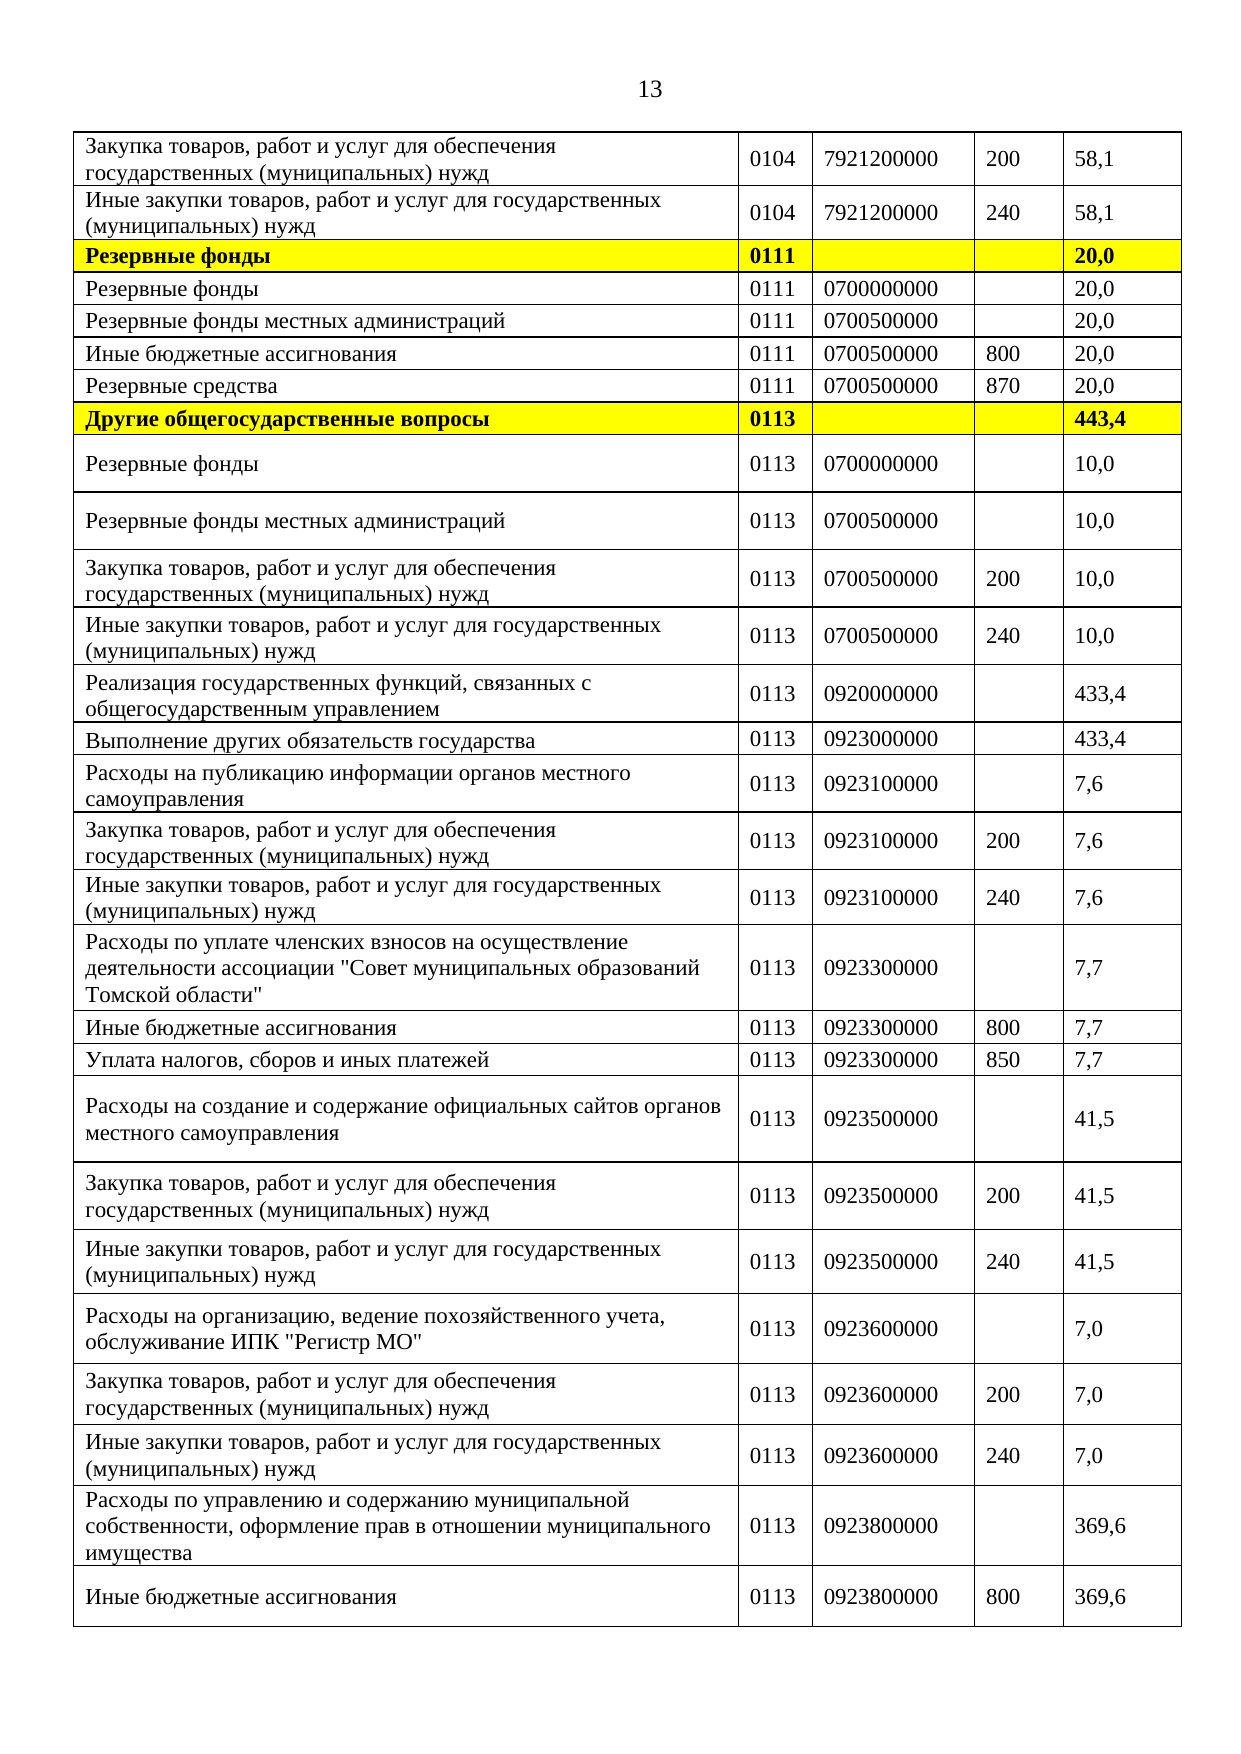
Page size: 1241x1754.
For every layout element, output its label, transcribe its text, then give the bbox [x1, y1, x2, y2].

table_cell 0700500000 [813, 550, 974, 606]
table_cell [975, 493, 1063, 549]
table_cell Закупка товаров, работ и услуг для обеспечения государственных (муниципальных) нужд [74, 1364, 738, 1424]
table_cell 0113 [739, 813, 812, 869]
table_cell 7,6 [1064, 813, 1181, 869]
table_cell [975, 925, 1063, 1010]
table_cell 0923300000 [813, 1044, 974, 1075]
table_cell 0113 [739, 435, 812, 491]
table_cell 0113 [739, 1076, 812, 1161]
table_cell [975, 403, 1063, 434]
table_cell 10,0 [1064, 493, 1181, 549]
table_cell 58,1 [1064, 186, 1181, 239]
table_cell 0923500000 [813, 1163, 974, 1229]
table_cell 0923600000 [813, 1425, 974, 1485]
table_cell [975, 723, 1063, 754]
table_cell 7,6 [1064, 755, 1181, 811]
table_cell Расходы на публикацию информации органов местного самоуправления [74, 755, 738, 811]
table_cell [975, 1076, 1063, 1161]
table_cell Иные закупки товаров, работ и услуг для государственных (муниципальных) нужд [74, 870, 738, 924]
table_cell [975, 755, 1063, 811]
table_cell 0700500000 [813, 338, 974, 369]
table_cell 0923300000 [813, 925, 974, 1010]
table_cell Закупка товаров, работ и услуг для обеспечения государственных (муниципальных) нужд [74, 550, 738, 606]
table_cell [975, 1294, 1063, 1363]
table_cell Реализация государственных функций, связанных с общегосударственным управлением [74, 665, 738, 721]
table_cell Иные закупки товаров, работ и услуг для государственных (муниципальных) нужд [74, 608, 738, 664]
table_cell 800 [975, 338, 1063, 369]
table_cell 0111 [739, 240, 812, 271]
table_cell 7,7 [1064, 1044, 1181, 1075]
table_cell 0113 [739, 755, 812, 811]
table_cell 0113 [739, 1044, 812, 1075]
table_cell 0113 [739, 1566, 812, 1626]
table_cell 0113 [739, 925, 812, 1010]
table_cell 200 [975, 813, 1063, 869]
table_cell 240 [975, 1230, 1063, 1293]
table_cell [813, 403, 974, 434]
table_cell [975, 665, 1063, 721]
table_cell 0923100000 [813, 755, 974, 811]
table_cell 7,0 [1064, 1364, 1181, 1424]
table_cell 0113 [739, 1486, 812, 1565]
table_cell 7,6 [1064, 870, 1181, 924]
table_cell 433,4 [1064, 665, 1181, 721]
table_cell 0923600000 [813, 1294, 974, 1363]
table_cell Иные бюджетные ассигнования [74, 1566, 738, 1626]
table_cell 200 [975, 1364, 1063, 1424]
table_cell 0111 [739, 273, 812, 304]
table_cell 0104 [739, 186, 812, 239]
table_cell 200 [975, 550, 1063, 606]
table_cell 20,0 [1064, 240, 1181, 271]
table_cell 10,0 [1064, 608, 1181, 664]
table_cell 0113 [739, 723, 812, 754]
table_cell 240 [975, 1425, 1063, 1485]
table_cell Иные закупки товаров, работ и услуг для государственных (муниципальных) нужд [74, 186, 738, 239]
table_cell 7,0 [1064, 1294, 1181, 1363]
table_cell 20,0 [1064, 273, 1181, 304]
table_cell Расходы по уплате членских взносов на осуществление деятельности ассоциации "Совет муниципальных образований Томской области" [74, 925, 738, 1010]
table_cell Иные бюджетные ассигнования [74, 1011, 738, 1043]
table_cell 240 [975, 870, 1063, 924]
table_cell 41,5 [1064, 1076, 1181, 1161]
table_cell 0111 [739, 370, 812, 401]
table_cell 0923500000 [813, 1076, 974, 1161]
table_cell Резервные фонды местных администраций [74, 305, 738, 336]
table_cell 0700500000 [813, 370, 974, 401]
table_cell 41,5 [1064, 1230, 1181, 1293]
table_cell 0113 [739, 1011, 812, 1043]
table_cell 0113 [739, 1163, 812, 1229]
table_cell 0923300000 [813, 1011, 974, 1043]
table_cell 0113 [739, 1364, 812, 1424]
table_cell 240 [975, 186, 1063, 239]
table_cell 0923100000 [813, 813, 974, 869]
table_cell 200 [975, 1163, 1063, 1229]
table_cell Иные закупки товаров, работ и услуг для государственных (муниципальных) нужд [74, 1425, 738, 1485]
table_cell 58,1 [1064, 133, 1181, 185]
table_cell 870 [975, 370, 1063, 401]
table_cell Закупка товаров, работ и услуг для обеспечения государственных (муниципальных) нужд [74, 133, 738, 185]
table_cell Резервные фонды [74, 240, 738, 271]
table_cell 0111 [739, 338, 812, 369]
table_cell 0700500000 [813, 493, 974, 549]
table_cell 0113 [739, 665, 812, 721]
table_cell 200 [975, 133, 1063, 185]
table_cell 7,0 [1064, 1425, 1181, 1485]
table_cell 0113 [739, 1425, 812, 1485]
table_cell 10,0 [1064, 550, 1181, 606]
table_cell [975, 1486, 1063, 1565]
table_cell Закупка товаров, работ и услуг для обеспечения государственных (муниципальных) нужд [74, 813, 738, 869]
table_cell 20,0 [1064, 370, 1181, 401]
table_cell 433,4 [1064, 723, 1181, 754]
table_cell 369,6 [1064, 1486, 1181, 1565]
table_cell 0920000000 [813, 665, 974, 721]
table_cell 0113 [739, 1294, 812, 1363]
table_cell Резервные фонды местных администраций [74, 493, 738, 549]
table_cell 7921200000 [813, 186, 974, 239]
table_cell [975, 435, 1063, 491]
table_cell 7,7 [1064, 925, 1181, 1010]
table_cell [975, 240, 1063, 271]
table_cell [975, 305, 1063, 336]
table_cell 800 [975, 1011, 1063, 1043]
table_cell 7,7 [1064, 1011, 1181, 1043]
table_cell 0104 [739, 133, 812, 185]
table_cell Иные бюджетные ассигнования [74, 338, 738, 369]
table_cell Расходы на создание и содержание официальных сайтов органов местного самоуправления [74, 1076, 738, 1161]
table_cell Резервные фонды [74, 435, 738, 491]
table_cell 0113 [739, 1230, 812, 1293]
table_cell 0923500000 [813, 1230, 974, 1293]
table_cell 0111 [739, 305, 812, 336]
table_cell Расходы на организацию, ведение похозяйственного учета, обслуживание ИПК "Регистр МО" [74, 1294, 738, 1363]
table_cell Резервные средства [74, 370, 738, 401]
table_cell [813, 240, 974, 271]
table_cell Другие общегосударственные вопросы [74, 403, 738, 434]
table_cell 0923800000 [813, 1566, 974, 1626]
table_cell 0700500000 [813, 608, 974, 664]
table_cell Выполнение других обязательств государства [74, 723, 738, 754]
table_cell 0700500000 [813, 305, 974, 336]
table_cell 800 [975, 1566, 1063, 1626]
table_cell Иные закупки товаров, работ и услуг для государственных (муниципальных) нужд [74, 1230, 738, 1293]
table_cell 369,6 [1064, 1566, 1181, 1626]
table_cell Резервные фонды [74, 273, 738, 304]
table_cell Расходы по управлению и содержанию муниципальной собственности, оформление прав в отношении муниципального имущества [74, 1486, 738, 1565]
table_cell 0923000000 [813, 723, 974, 754]
table_cell 20,0 [1064, 305, 1181, 336]
table_cell [975, 273, 1063, 304]
table_cell 7921200000 [813, 133, 974, 185]
table_cell 0113 [739, 403, 812, 434]
table_cell 0113 [739, 870, 812, 924]
table_cell 0923100000 [813, 870, 974, 924]
table_cell 240 [975, 608, 1063, 664]
table_cell 0113 [739, 493, 812, 549]
table_cell 0113 [739, 608, 812, 664]
table_cell Закупка товаров, работ и услуг для обеспечения государственных (муниципальных) нужд [74, 1163, 738, 1229]
table_cell 0700000000 [813, 273, 974, 304]
table_cell 850 [975, 1044, 1063, 1075]
table_cell 10,0 [1064, 435, 1181, 491]
table_cell 0113 [739, 550, 812, 606]
table_cell 0923600000 [813, 1364, 974, 1424]
table_cell 443,4 [1064, 403, 1181, 434]
table_cell Уплата налогов, сборов и иных платежей [74, 1044, 738, 1075]
table_cell 0700000000 [813, 435, 974, 491]
table_cell 20,0 [1064, 338, 1181, 369]
table_cell 0923800000 [813, 1486, 974, 1565]
table_cell 41,5 [1064, 1163, 1181, 1229]
